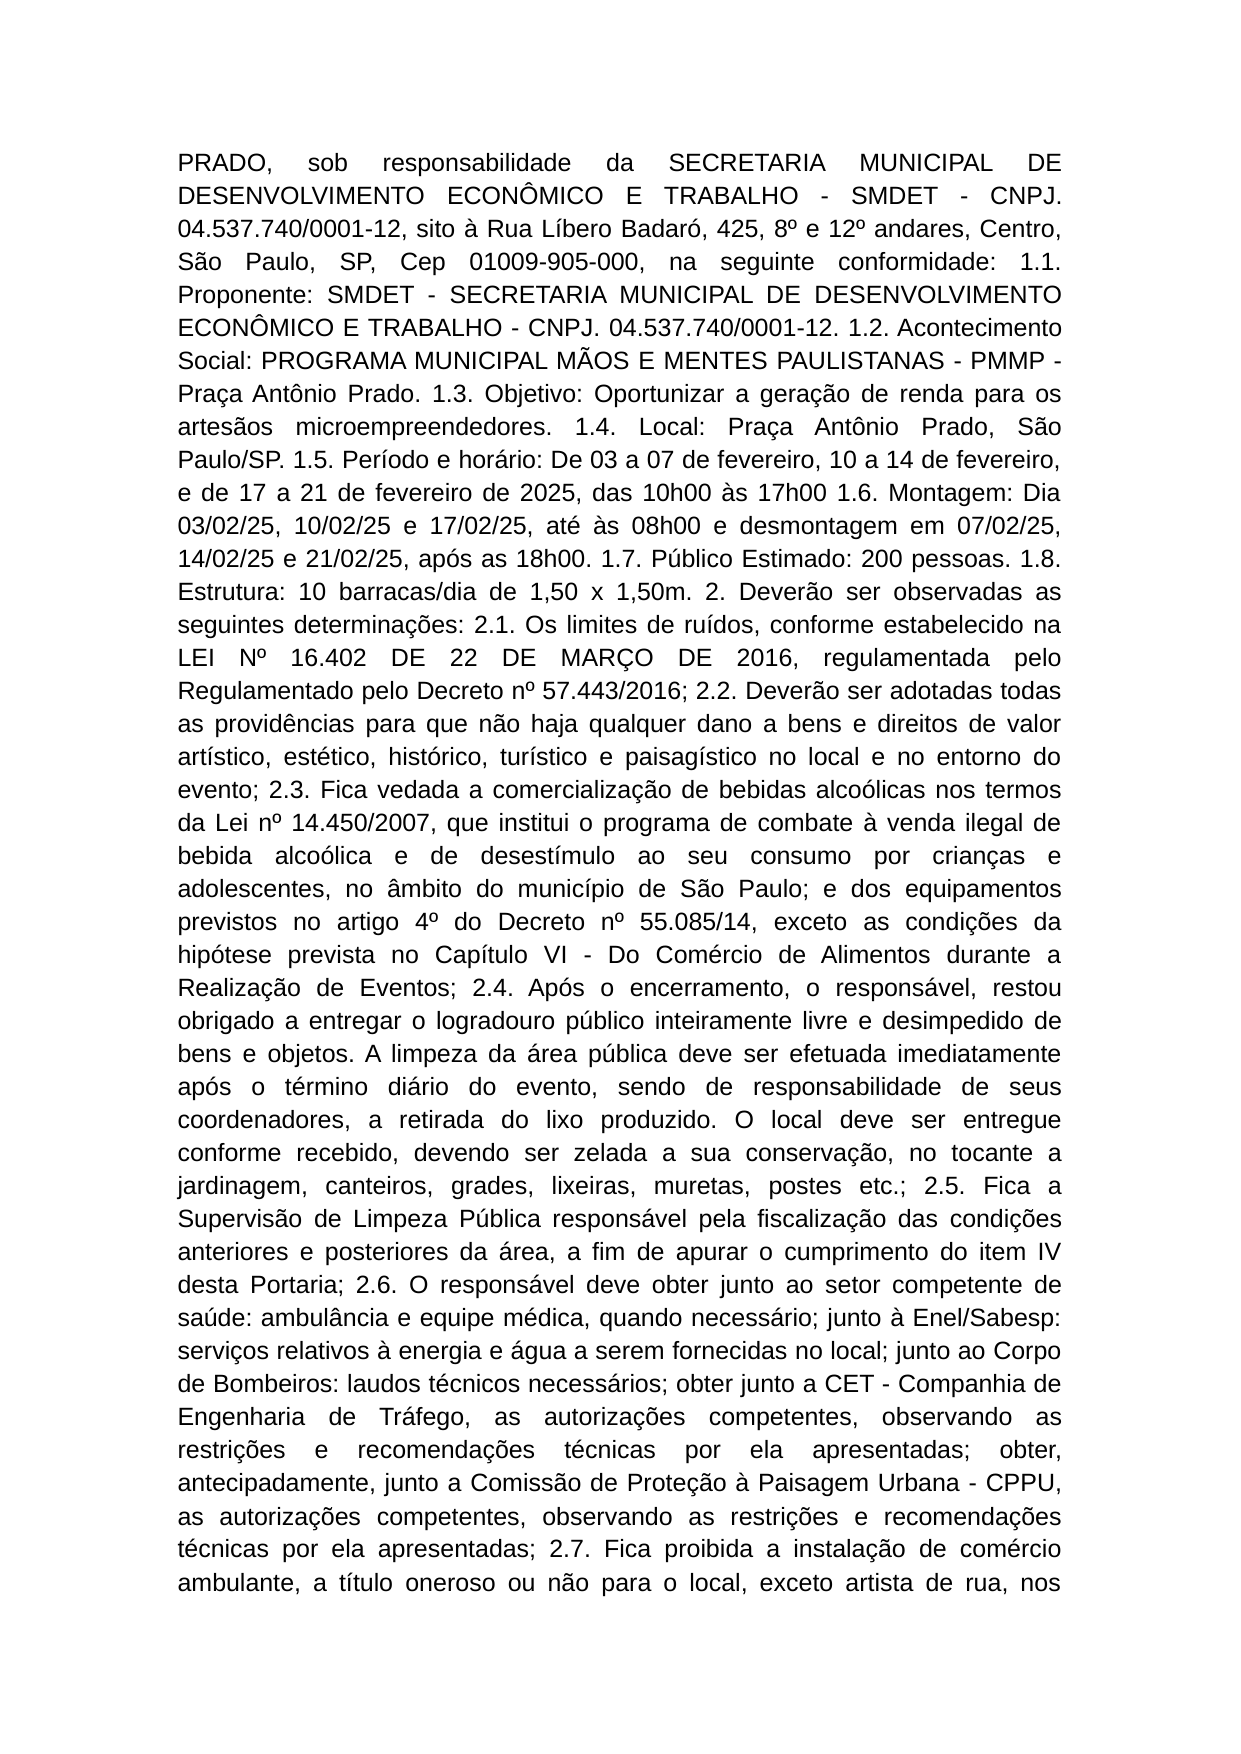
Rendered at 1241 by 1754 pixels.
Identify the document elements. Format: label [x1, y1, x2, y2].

text [177, 148, 1063, 1596]
